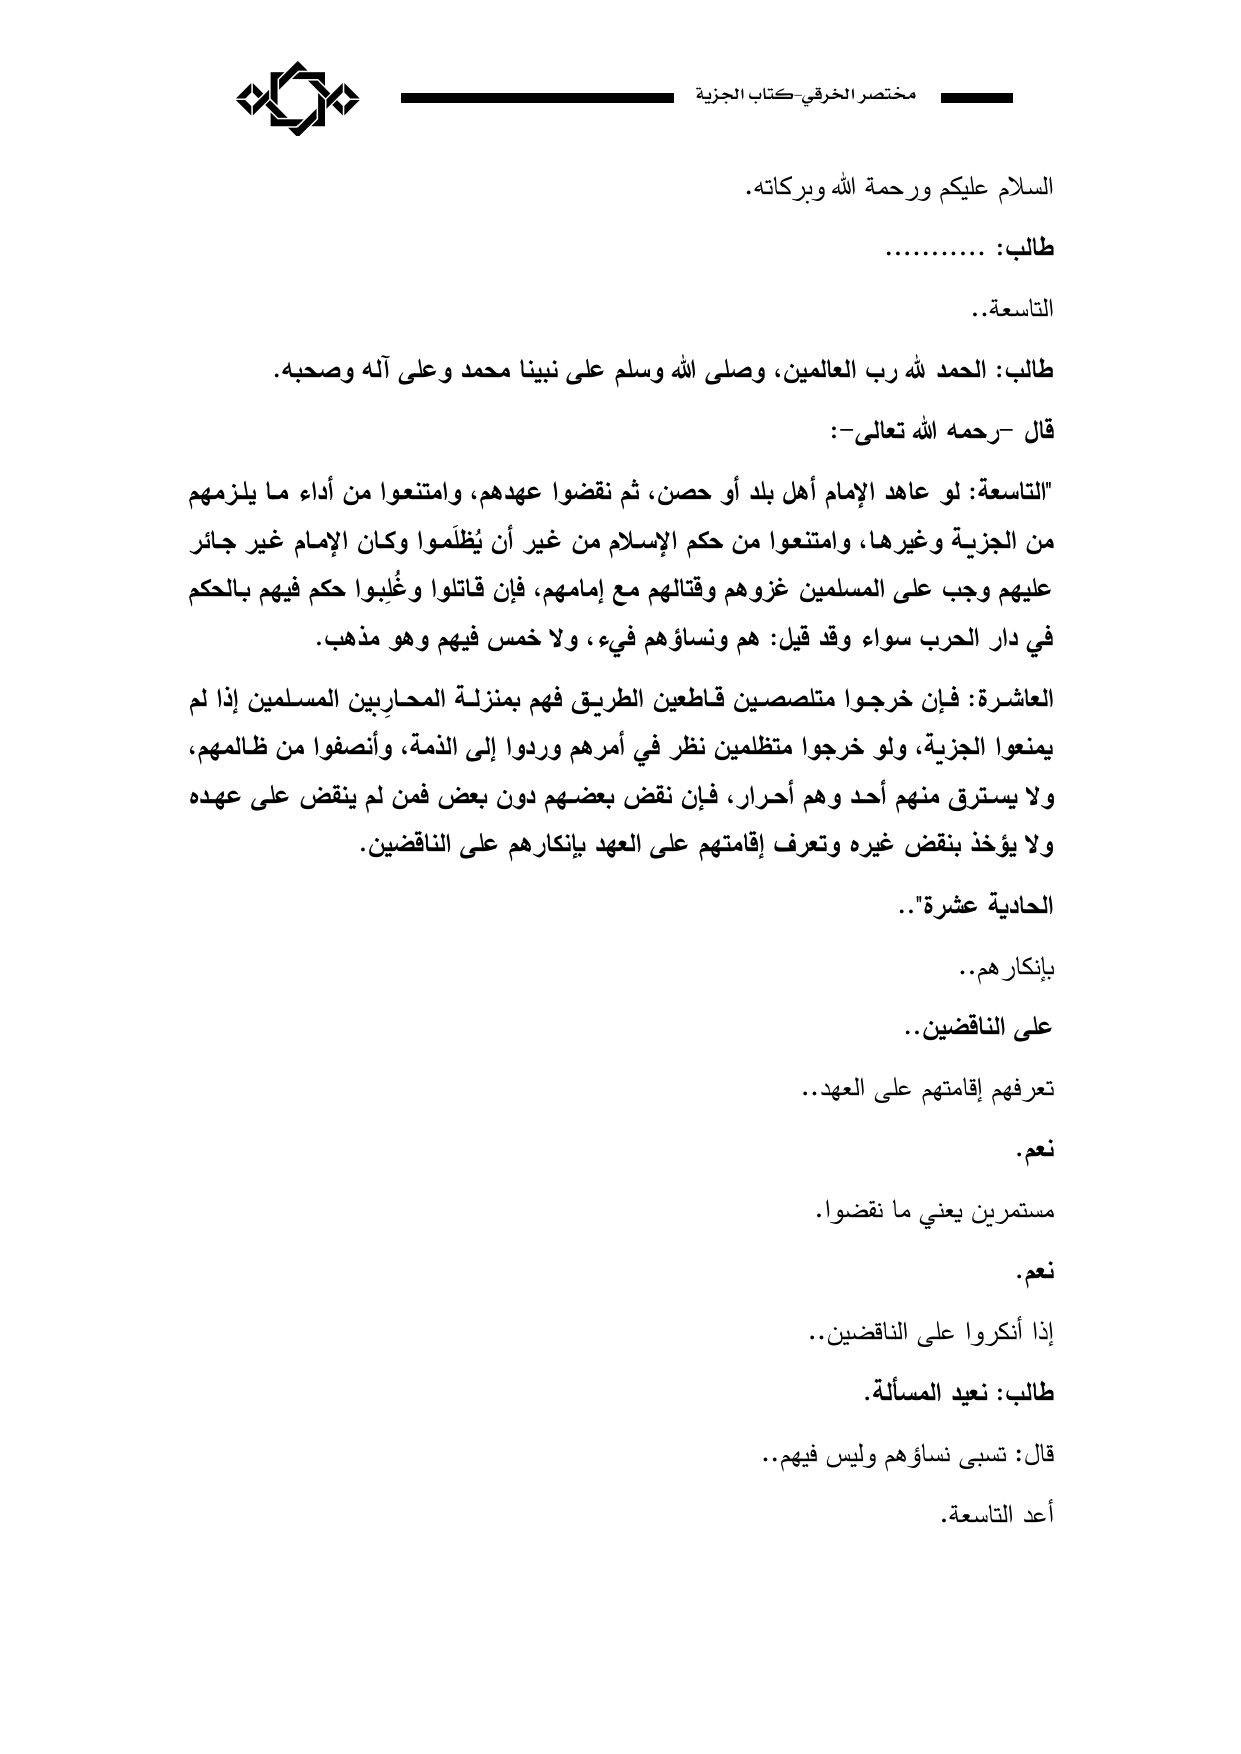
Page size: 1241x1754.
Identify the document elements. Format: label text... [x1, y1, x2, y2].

text إذا أنكروا على الناقضين.. [187, 1307, 1053, 1356]
text قال: تسبى نساؤهم وليس فيهم.. [187, 1429, 1053, 1477]
text أعد التاسعة. [187, 1490, 1053, 1538]
text العاشرة: فإن خرجوا متلصصين قاطعين الطريق فهم بمنزلة المحارِبين المسلمين إذا لم يمنعوا الجزية، ولو خرجوا متظلمين نظر في أمرهم وردوا إلى الذمة، وأنصفوا من ظالمهم، ولا يسترق منهم أحد وهم أحرار، فإن نقض بعضهم دون بعض فمن لم ينقض على عهده ولا يؤخذ بنقض غيره وتعرف إقامتهم على العهد بإنكارهم على الناقضين. [187, 674, 1053, 868]
text مستمرين يعني ما نقضوا. [187, 1185, 1053, 1234]
text تعرفهم إقامتهم على العهد.. [187, 1063, 1053, 1112]
text بإنكارهم.. [187, 942, 1053, 990]
text "التاسعة: لو عاهد الإمام أهل بلد أو حصن، ثم نقضوا عهدهم، وامتنعوا من أداء ما يلزمهم من الجزية وغيرها، وامتنعوا من حكم الإسلام من غير أن يُظلَموا وكان الإمام غير جائر عليهم وجب على المسلمين غزوهم وقتالهم مع إمامهم، فإن قاتلوا وغُلِبوا حكم فيهم بالحكم في دار الحرب سواء وقد قيل: هم ونساؤهم فيء، ولا خمس فيهم وهو مذهب. [187, 467, 1053, 661]
text السلام عليكم ورحمة الله وبركاته. [187, 162, 1053, 211]
text الحادية عشرة".. [187, 881, 1053, 929]
text قال -رحمه الله تعالى-: [187, 406, 1053, 455]
text طالب: ........... [187, 223, 1053, 272]
text طالب: نعيد المسألة. [187, 1368, 1053, 1417]
text نعم. [187, 1246, 1053, 1295]
text التاسعة.. [187, 284, 1053, 333]
text على الناقضين.. [187, 1002, 1053, 1051]
text طالب: الحمد لله رب العالمين، وصلى الله وسلم على نبينا محمد وعلى آله وصحبه. [187, 345, 1053, 394]
text نعم. [187, 1124, 1053, 1173]
